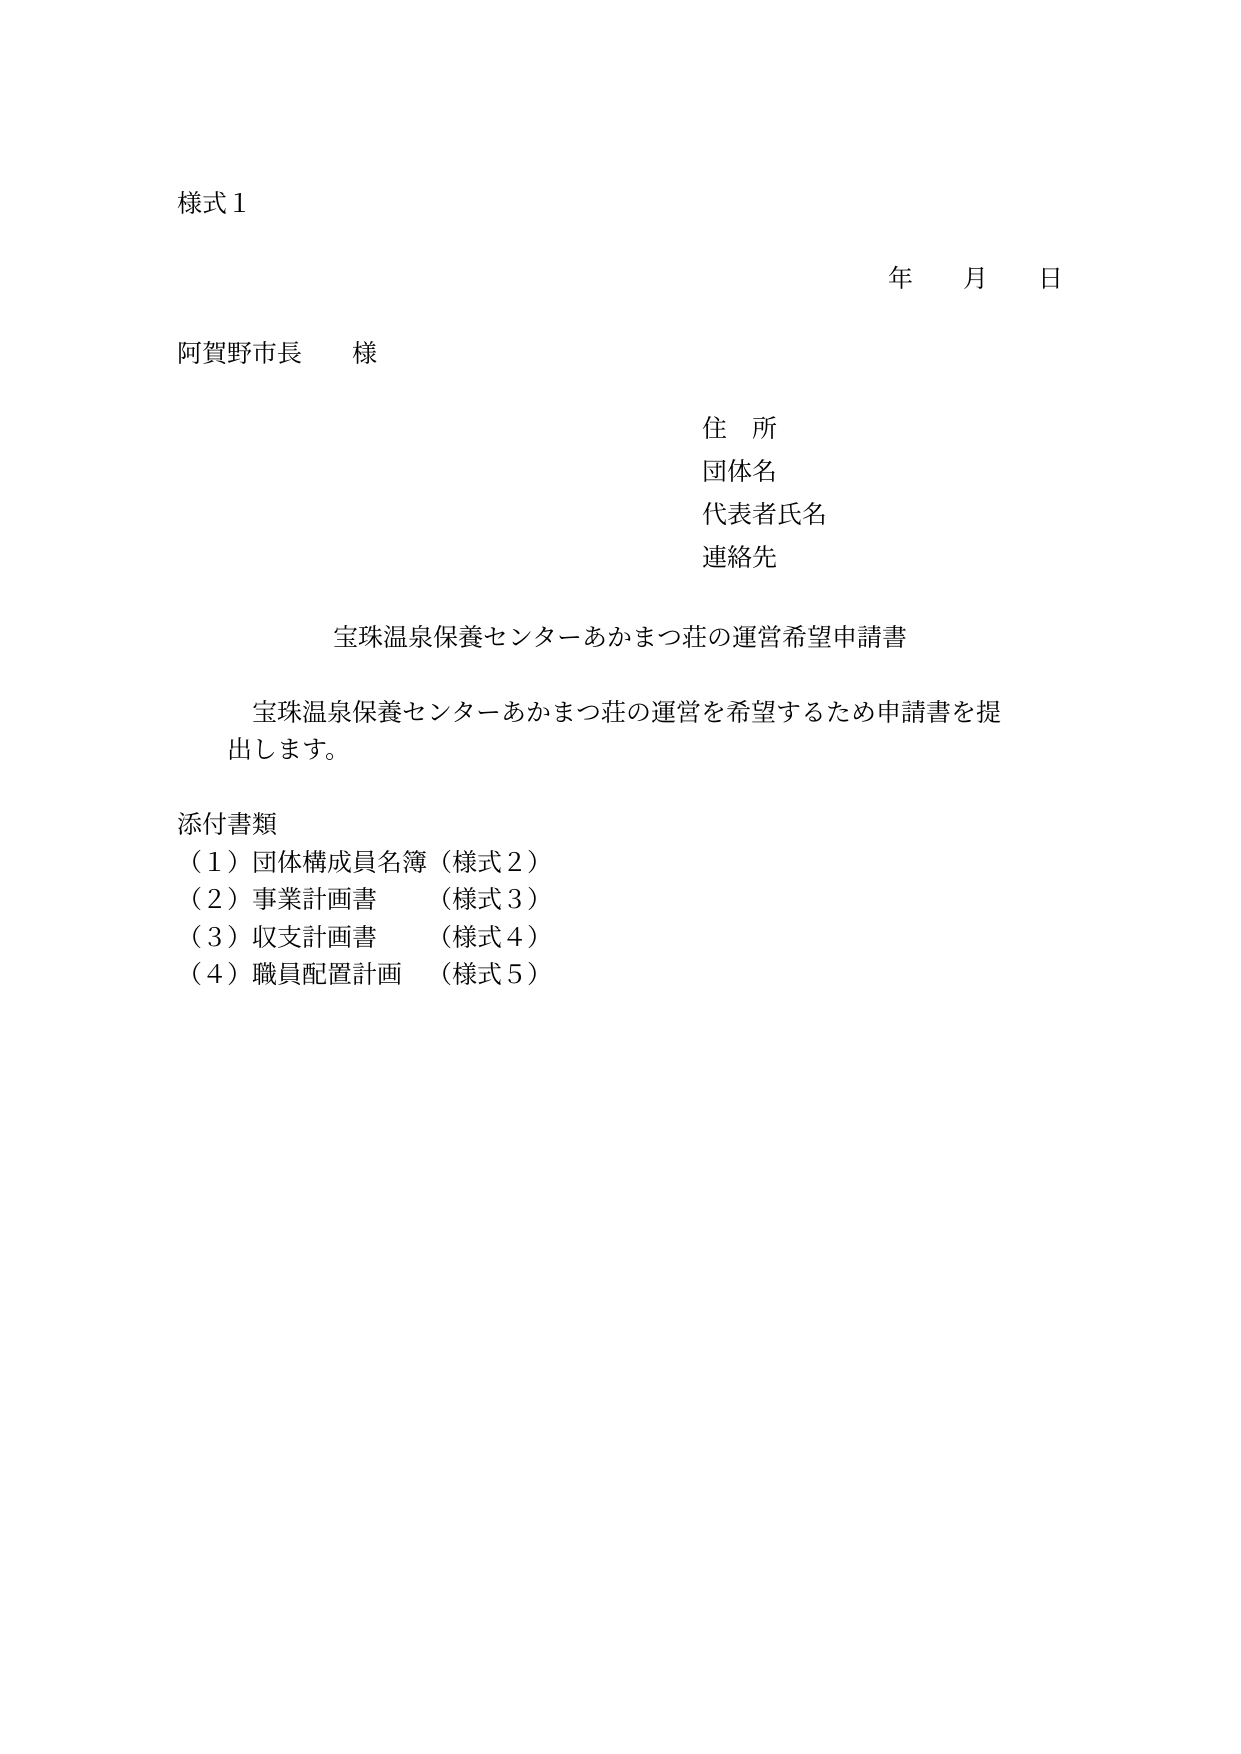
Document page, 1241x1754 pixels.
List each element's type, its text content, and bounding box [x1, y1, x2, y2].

text 代表者氏名 [177, 494, 1063, 531]
text 宝珠温泉保養センターあかまつ荘の運営希望申請書 [177, 617, 1063, 654]
text 宝珠温泉保養センターあかまつ荘の運営を希望するため申請書を提 [177, 692, 1063, 729]
text （２）事業計画書 （様式３） [177, 879, 1063, 917]
text （３）収支計画書 （様式４） [177, 917, 1063, 954]
text 添付書類 [177, 804, 1063, 842]
text 連絡先 [177, 537, 1063, 574]
text 様式１ [177, 183, 1063, 221]
text （１）団体構成員名簿（様式２） [177, 842, 1063, 879]
text 団体名 [177, 451, 1063, 488]
text 出します。 [177, 729, 1063, 767]
text （４）職員配置計画 （様式５） [177, 954, 1063, 992]
text 年 月 日 [177, 258, 1063, 296]
text 住 所 [177, 408, 1063, 446]
text 阿賀野市長 様 [177, 333, 1063, 371]
